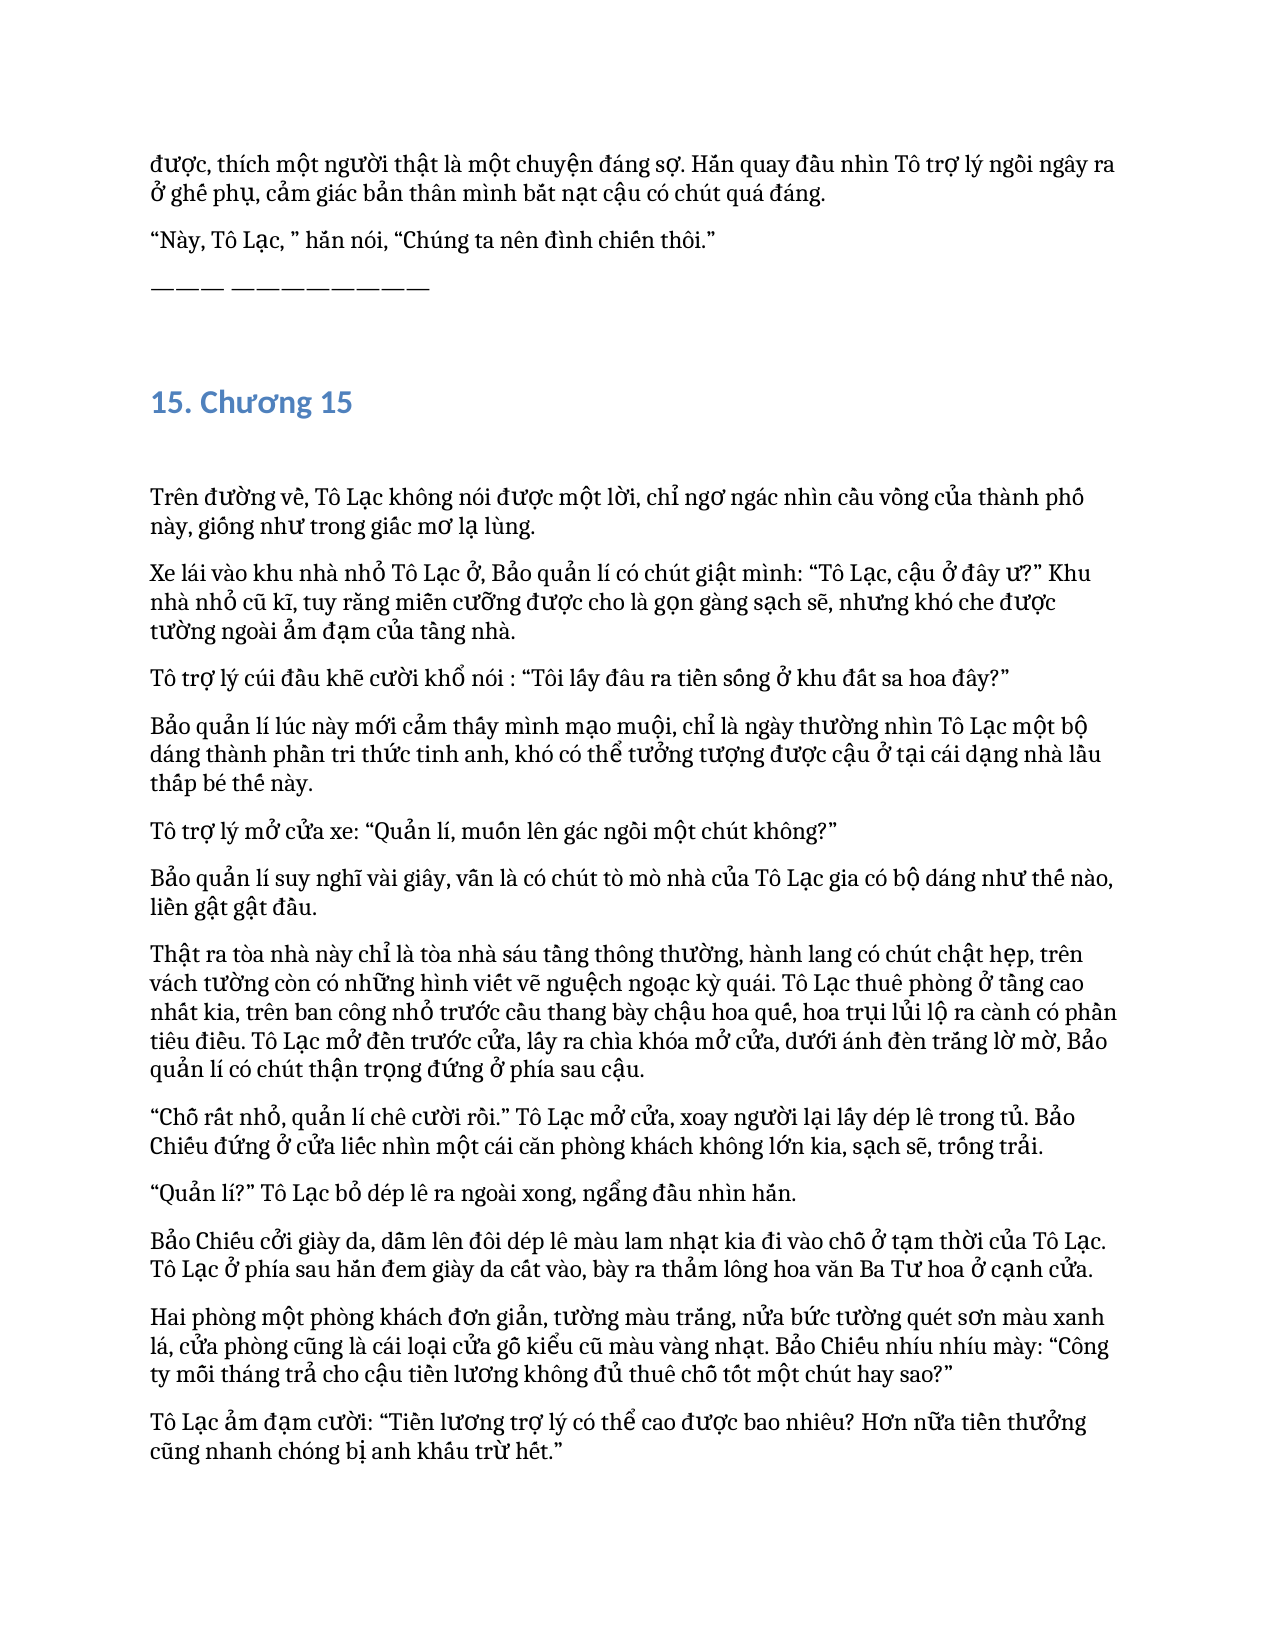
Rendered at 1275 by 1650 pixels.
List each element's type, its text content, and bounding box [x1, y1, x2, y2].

text Hai phòng một phòng khách đơn giản, tường màu trắng, nửa bức tường quét sơn màu xanh lá, cửa phòng cũng là cái loại cửa gỗ kiểu cũ màu vàng nhạt. Bảo Chiếu nhíu nhíu mày: “Công ty mỗi tháng trả cho cậu tiền lương không đủ thuê chỗ tốt một chút hay sao?” [150, 1303, 1125, 1389]
text Bảo Chiếu cởi giày da, dẫm lên đôi dép lê màu lam nhạt kia đi vào chỗ ở tạm thời của Tô Lạc. Tô Lạc ở phía sau hắn đem giày da cất vào, bày ra thảm lông hoa văn Ba Tư hoa ở cạnh cửa. [150, 1227, 1125, 1284]
text Tô trợ lý cúi đầu khẽ cười khổ nói : “Tôi lấy đâu ra tiền sống ở khu đất sa hoa đây?” [150, 664, 1125, 693]
text Tô trợ lý mở cửa xe: “Quản lí, muốn lên gác ngồi một chút không?” [150, 817, 1125, 845]
text ——— ———————— [150, 274, 1125, 360]
text Tô Lạc ảm đạm cười: “Tiền lương trợ lý có thể cao được bao nhiêu? Hơn nữa tiền thưởng cũng nhanh chóng bị anh khấu trừ hết.” [150, 1408, 1125, 1465]
text Bảo quản lí lúc này mới cảm thấy mình mạo muội, chỉ là ngày thường nhìn Tô Lạc một bộ dáng thành phần tri thức tinh anh, khó có thể tưởng tượng được cậu ở tại cái dạng nhà lầu thấp bé thế này. [150, 712, 1125, 798]
text Trên đường về, Tô Lạc không nói được một lời, chỉ ngơ ngác nhìn cầu vồng của thành phố này, giống như trong giấc mơ lạ lùng. [150, 425, 1125, 540]
text Bảo quản lí suy nghĩ vài giây, vẫn là có chút tò mò nhà của Tô Lạc gia có bộ dáng như thế nào, liền gật gật đầu. [150, 864, 1125, 922]
text “Chỗ rất nhỏ, quản lí chê cười rồi.” Tô Lạc mở cửa, xoay người lại lấy dép lê trong tủ. Bảo Chiếu đứng ở cửa liếc nhìn một cái căn phòng khách không lớn kia, sạch sẽ, trống trải. [150, 1103, 1125, 1160]
subtitle 15. Chương 15 [150, 381, 1125, 422]
text Xe lái vào khu nhà nhỏ Tô Lạc ở, Bảo quản lí có chút giật mình: “Tô Lạc, cậu ở đây ư?” Khu nhà nhỏ cũ kĩ, tuy rằng miễn cưỡng được cho là gọn gàng sạch sẽ, nhưng khó che được tường ngoài ảm đạm của tầng nhà. [150, 559, 1125, 645]
text “Này, Tô Lạc, ” hắn nói, “Chúng ta nên đình chiến thôi.” [150, 226, 1125, 255]
text Thật ra tòa nhà này chỉ là tòa nhà sáu tầng thông thường, hành lang có chút chật hẹp, trên vách tường còn có những hình viết vẽ nguệch ngoạc kỳ quái. Tô Lạc thuê phòng ở tầng cao nhất kia, trên ban công nhỏ trước cầu thang bày chậu hoa quế, hoa trụi lủi lộ ra cành có phần tiêu điều. Tô Lạc mở đền trước cửa, lấy ra chìa khóa mở cửa, dưới ánh đèn trắng lờ mờ, Bảo quản lí có chút thận trọng đứng ở phía sau cậu. [150, 940, 1125, 1084]
text “Quản lí?” Tô Lạc bỏ dép lê ra ngoài xong, ngẩng đầu nhìn hắn. [150, 1179, 1125, 1208]
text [150, 150, 1125, 207]
